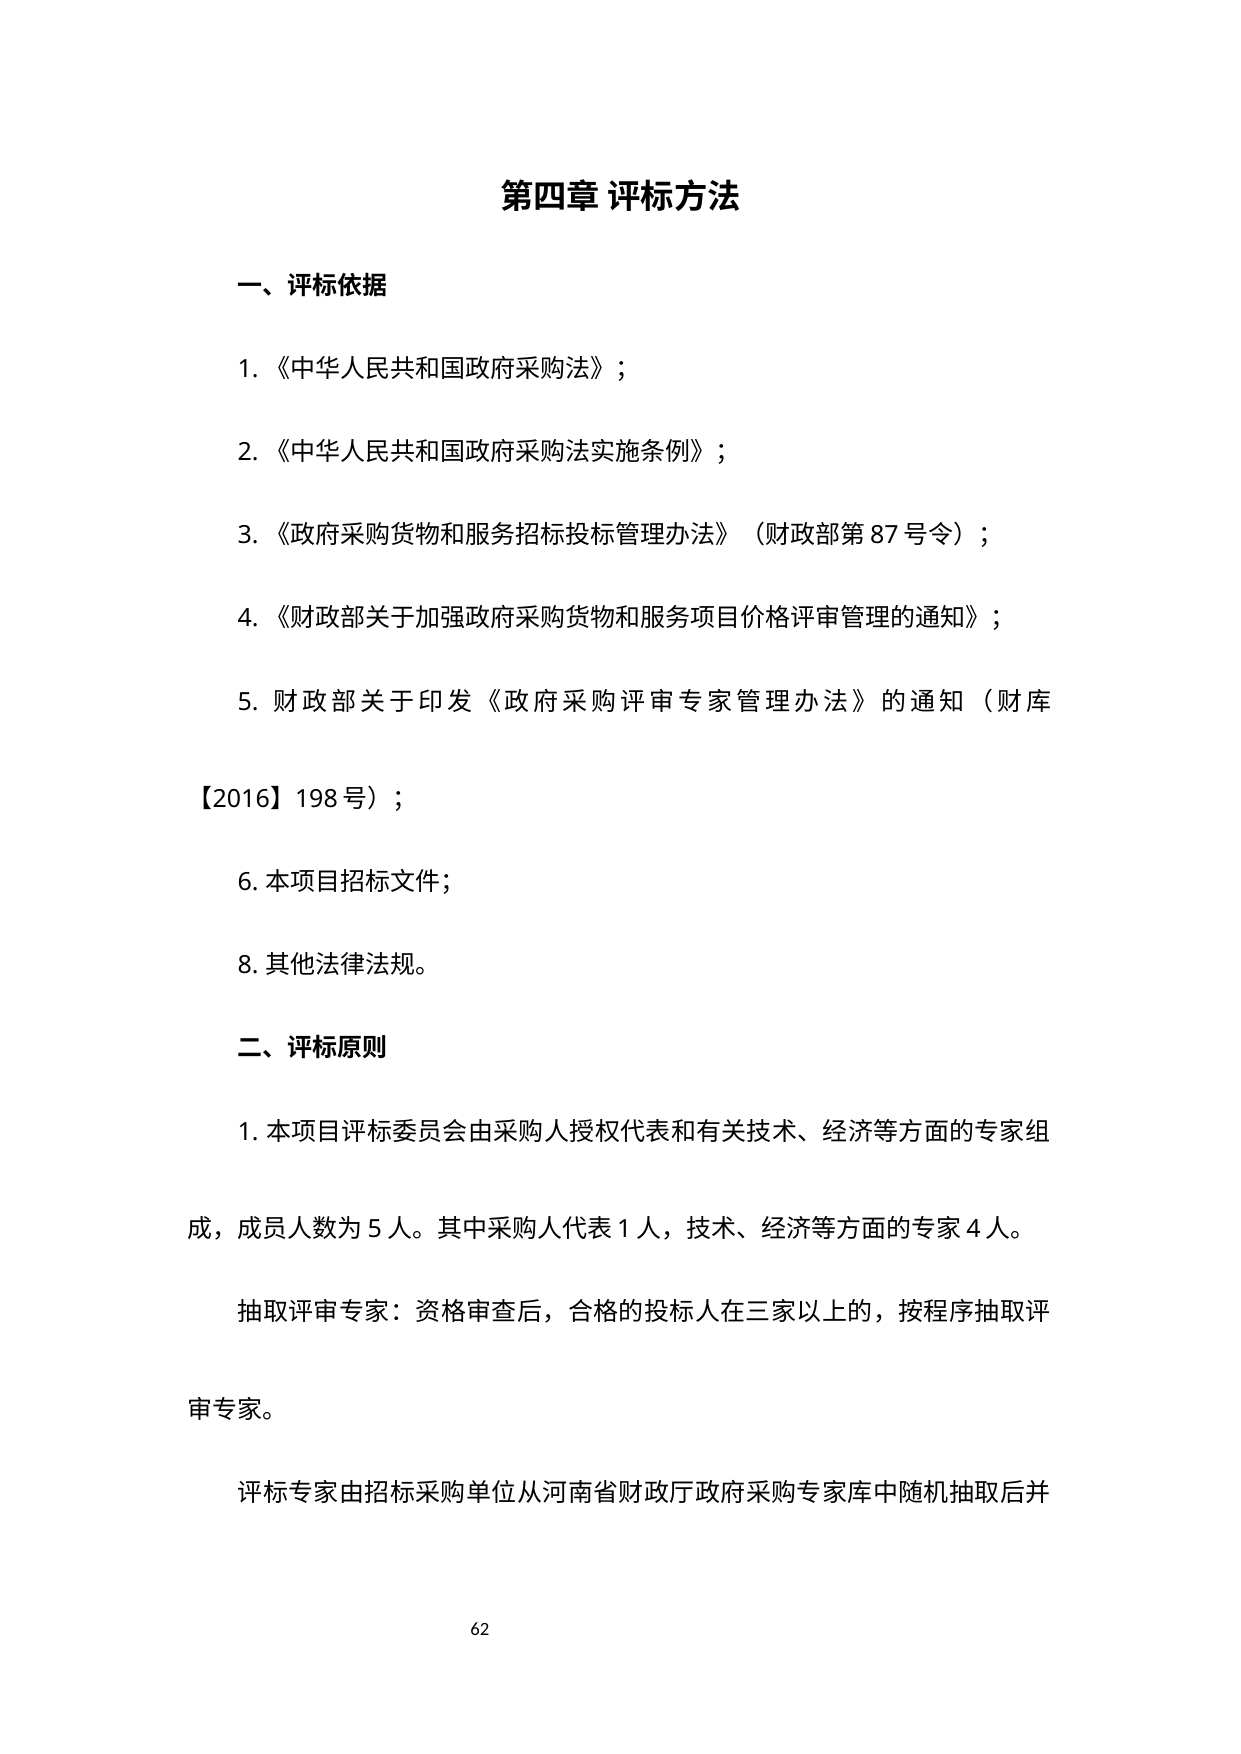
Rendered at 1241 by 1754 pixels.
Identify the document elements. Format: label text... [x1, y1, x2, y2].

subtitle 一、评标依据 [187, 251, 1053, 316]
text 抽取评审专家：资格审查后，合格的投标人在三家以上的，按程序抽取评审专家。 [187, 1277, 1053, 1440]
text 6. 本项目招标文件； [187, 847, 1053, 912]
text 1. 本项目评标委员会由采购人授权代表和有关技术、经济等方面的专家组成，成员人数为5人。其中采购人代表1人，技术、经济等方面的专家4人。 [187, 1097, 1053, 1259]
subtitle 二、评标原则 [187, 1013, 1053, 1078]
subtitle 第四章 评标方法 [187, 162, 1053, 227]
text 2. 《中华人民共和国政府采购法实施条例》； [187, 417, 1053, 482]
text 3. 《政府采购货物和服务招标投标管理办法》（财政部第87号令）； [187, 500, 1053, 565]
text 5. 财政部关于印发《政府采购评审专家管理办法》的通知（财库【2016】198号）； [187, 667, 1053, 829]
text 4. 《财政部关于加强政府采购货物和服务项目价格评审管理的通知》； [187, 583, 1053, 648]
text 1. 《中华人民共和国政府采购法》； [187, 334, 1053, 399]
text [187, 1458, 1053, 1523]
text 8. 其他法律法规。 [187, 930, 1053, 995]
